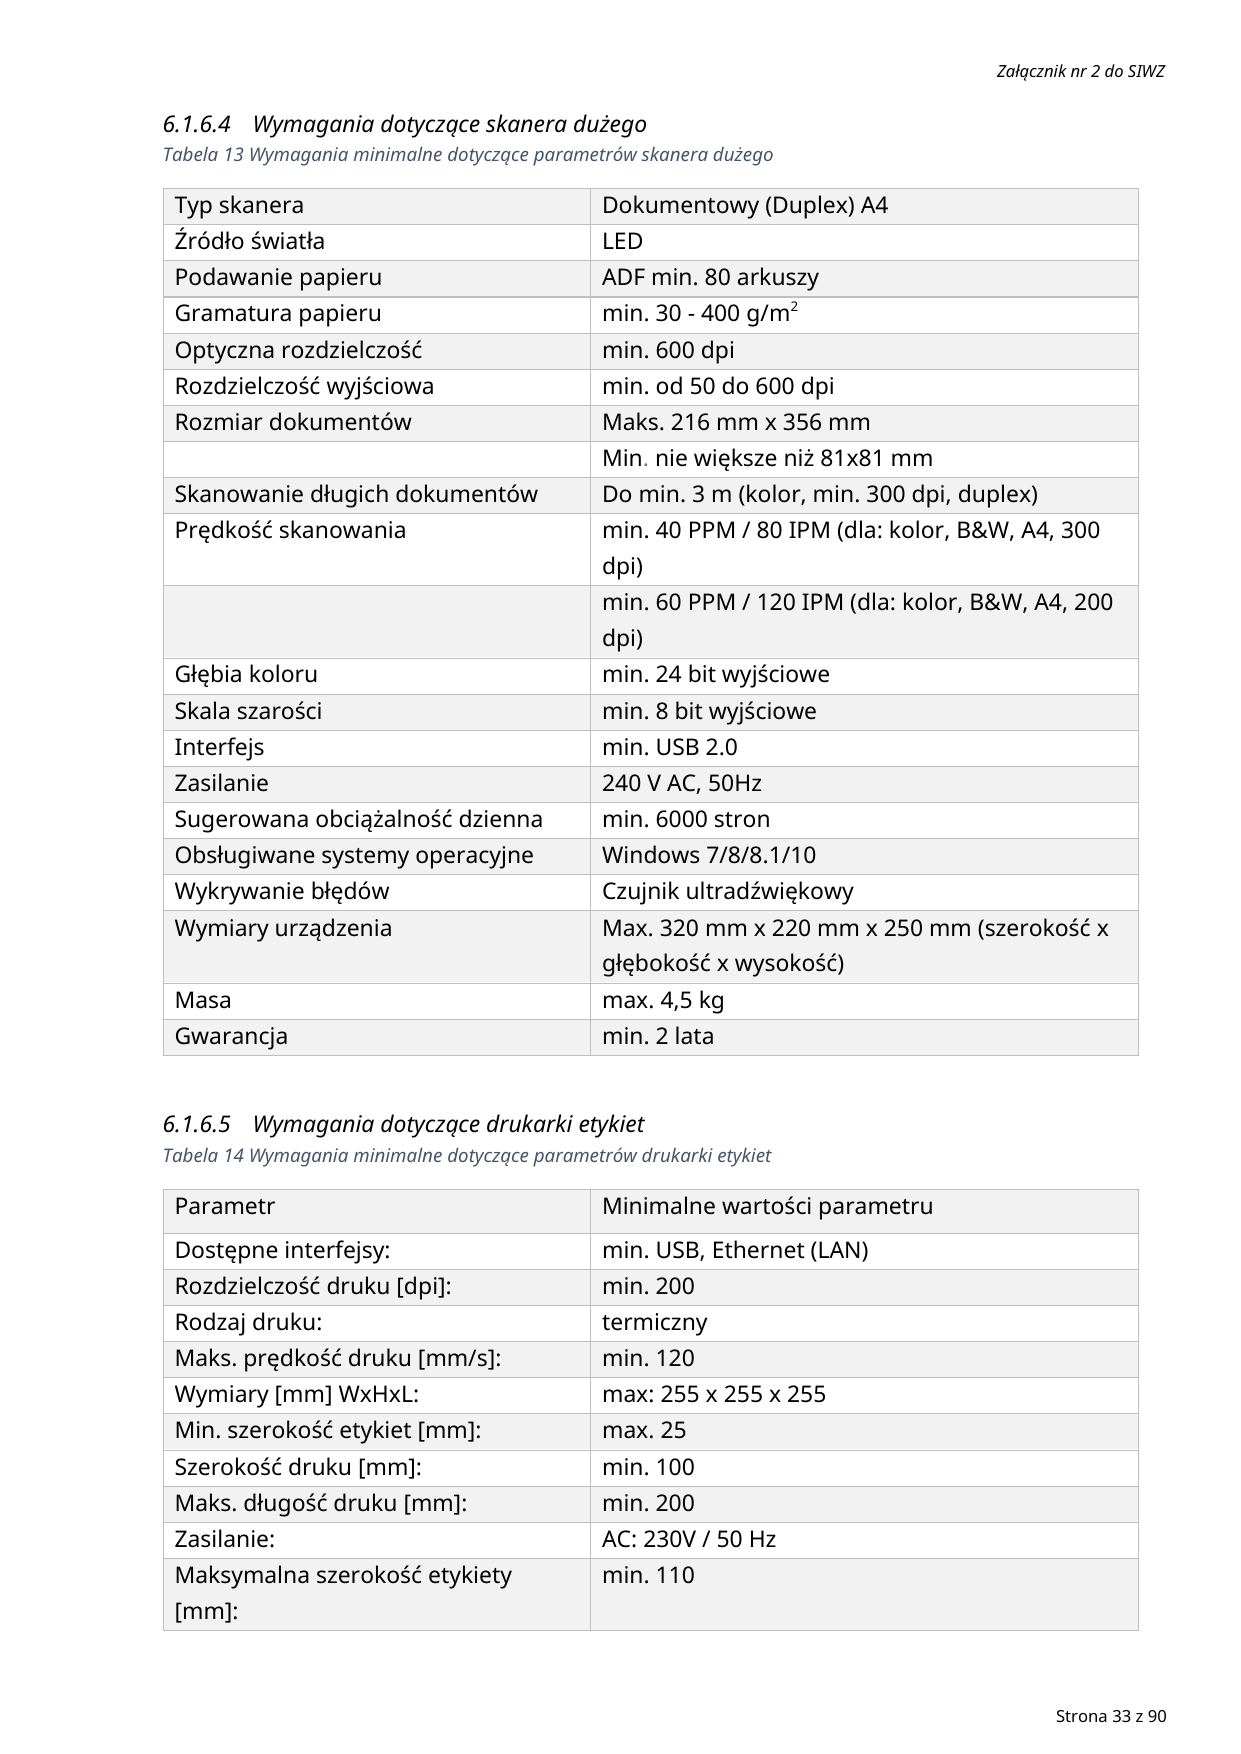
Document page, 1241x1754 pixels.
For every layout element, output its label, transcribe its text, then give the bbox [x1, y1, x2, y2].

table_cell max: 255 x 255 x 255 [591, 1378, 1138, 1413]
table_cell min. 600 dpi [591, 334, 1138, 369]
table_cell Wykrywanie błędów [164, 875, 590, 910]
text Tabela 14 Wymagania minimalne dotyczące parametrów drukarki etykiet [162, 1142, 1167, 1168]
table_cell min. 200 [591, 1487, 1138, 1522]
table_cell Max. 320 mm x 220 mm x 250 mm (szerokość x głębokość x wysokość) [591, 911, 1138, 982]
table_cell Rodzaj druku: [164, 1306, 590, 1341]
table_cell [164, 586, 590, 657]
table_cell Maks. 216 mm x 356 mm [591, 406, 1138, 441]
table_cell Czujnik ultradźwiękowy [591, 875, 1138, 910]
text Tabela 13 Wymagania minimalne dotyczące parametrów skanera dużego [162, 142, 1167, 167]
table_cell Rozdzielczość druku [dpi]: [164, 1270, 590, 1305]
table_cell min. 200 [591, 1270, 1138, 1305]
table_cell Interfejs [164, 731, 590, 766]
subtitle Wymagania dotyczące drukarki etykiet [162, 1108, 1167, 1140]
table_cell min. 60 PPM / 120 IPM (dla: kolor, B&W, A4, 200 dpi) [591, 586, 1138, 657]
table_cell LED [591, 225, 1138, 260]
table_cell min. 6000 stron [591, 803, 1138, 838]
table_header Dokumentowy (Duplex) A4 [591, 189, 1138, 224]
table_header Typ skanera [164, 189, 590, 224]
table_cell Wymiary urządzenia [164, 911, 590, 982]
table_cell [164, 442, 590, 477]
table_cell min. USB, Ethernet (LAN) [591, 1234, 1138, 1269]
table_cell min. 24 bit wyjściowe [591, 659, 1138, 693]
table_cell min. 100 [591, 1451, 1138, 1486]
table_cell Maksymalna szerokość etykiety [mm]: [164, 1559, 590, 1630]
table_cell Min. nie większe niż 81x81 mm [591, 442, 1138, 477]
table_cell Obsługiwane systemy operacyjne [164, 839, 590, 874]
table_cell Dostępne interfejsy: [164, 1234, 590, 1269]
table_cell min. 8 bit wyjściowe [591, 695, 1138, 730]
table_cell AC: 230V / 50 Hz [591, 1523, 1138, 1558]
table_cell min. 110 [591, 1559, 1138, 1630]
table_cell min. USB 2.0 [591, 731, 1138, 766]
table_cell Gwarancja [164, 1020, 590, 1055]
table_header Minimalne wartości parametru [591, 1190, 1138, 1233]
table_cell min. 40 PPM / 80 IPM (dla: kolor, B&W, A4, 300 dpi) [591, 514, 1138, 585]
table_cell Zasilanie: [164, 1523, 590, 1558]
table_cell Optyczna rozdzielczość [164, 334, 590, 369]
table_cell ADF min. 80 arkuszy [591, 261, 1138, 296]
table_cell Głębia koloru [164, 659, 590, 693]
table_cell Szerokość druku [mm]: [164, 1451, 590, 1486]
table_cell Min. szerokość etykiet [mm]: [164, 1414, 590, 1449]
table_cell min. 2 lata [591, 1020, 1138, 1055]
table_cell Sugerowana obciążalność dzienna [164, 803, 590, 838]
table_cell Rozmiar dokumentów [164, 406, 590, 441]
table_cell termiczny [591, 1306, 1138, 1341]
table_cell min. 30 - 400 g/m2 [591, 298, 1138, 332]
table_cell min. 120 [591, 1342, 1138, 1377]
table_cell min. od 50 do 600 dpi [591, 370, 1138, 405]
table_cell 240 V AC, 50Hz [591, 767, 1138, 802]
table_cell Podawanie papieru [164, 261, 590, 296]
table_cell Zasilanie [164, 767, 590, 802]
table_cell max. 25 [591, 1414, 1138, 1449]
table_cell Rozdzielczość wyjściowa [164, 370, 590, 405]
table_cell Windows 7/8/8.1/10 [591, 839, 1138, 874]
table_cell max. 4,5 kg [591, 984, 1138, 1019]
table_cell Maks. prędkość druku [mm/s]: [164, 1342, 590, 1377]
table_cell Skanowanie długich dokumentów [164, 478, 590, 513]
table_cell Skala szarości [164, 695, 590, 730]
subtitle Wymagania dotyczące skanera dużego [162, 108, 1167, 139]
table_cell Do min. 3 m (kolor, min. 300 dpi, duplex) [591, 478, 1138, 513]
table_cell Prędkość skanowania [164, 514, 590, 585]
table_header Parametr [164, 1190, 590, 1233]
table_cell Wymiary [mm] WxHxL: [164, 1378, 590, 1413]
table_cell Maks. długość druku [mm]: [164, 1487, 590, 1522]
table_cell Gramatura papieru [164, 298, 590, 332]
table_cell Masa [164, 984, 590, 1019]
table_cell Źródło światła [164, 225, 590, 260]
